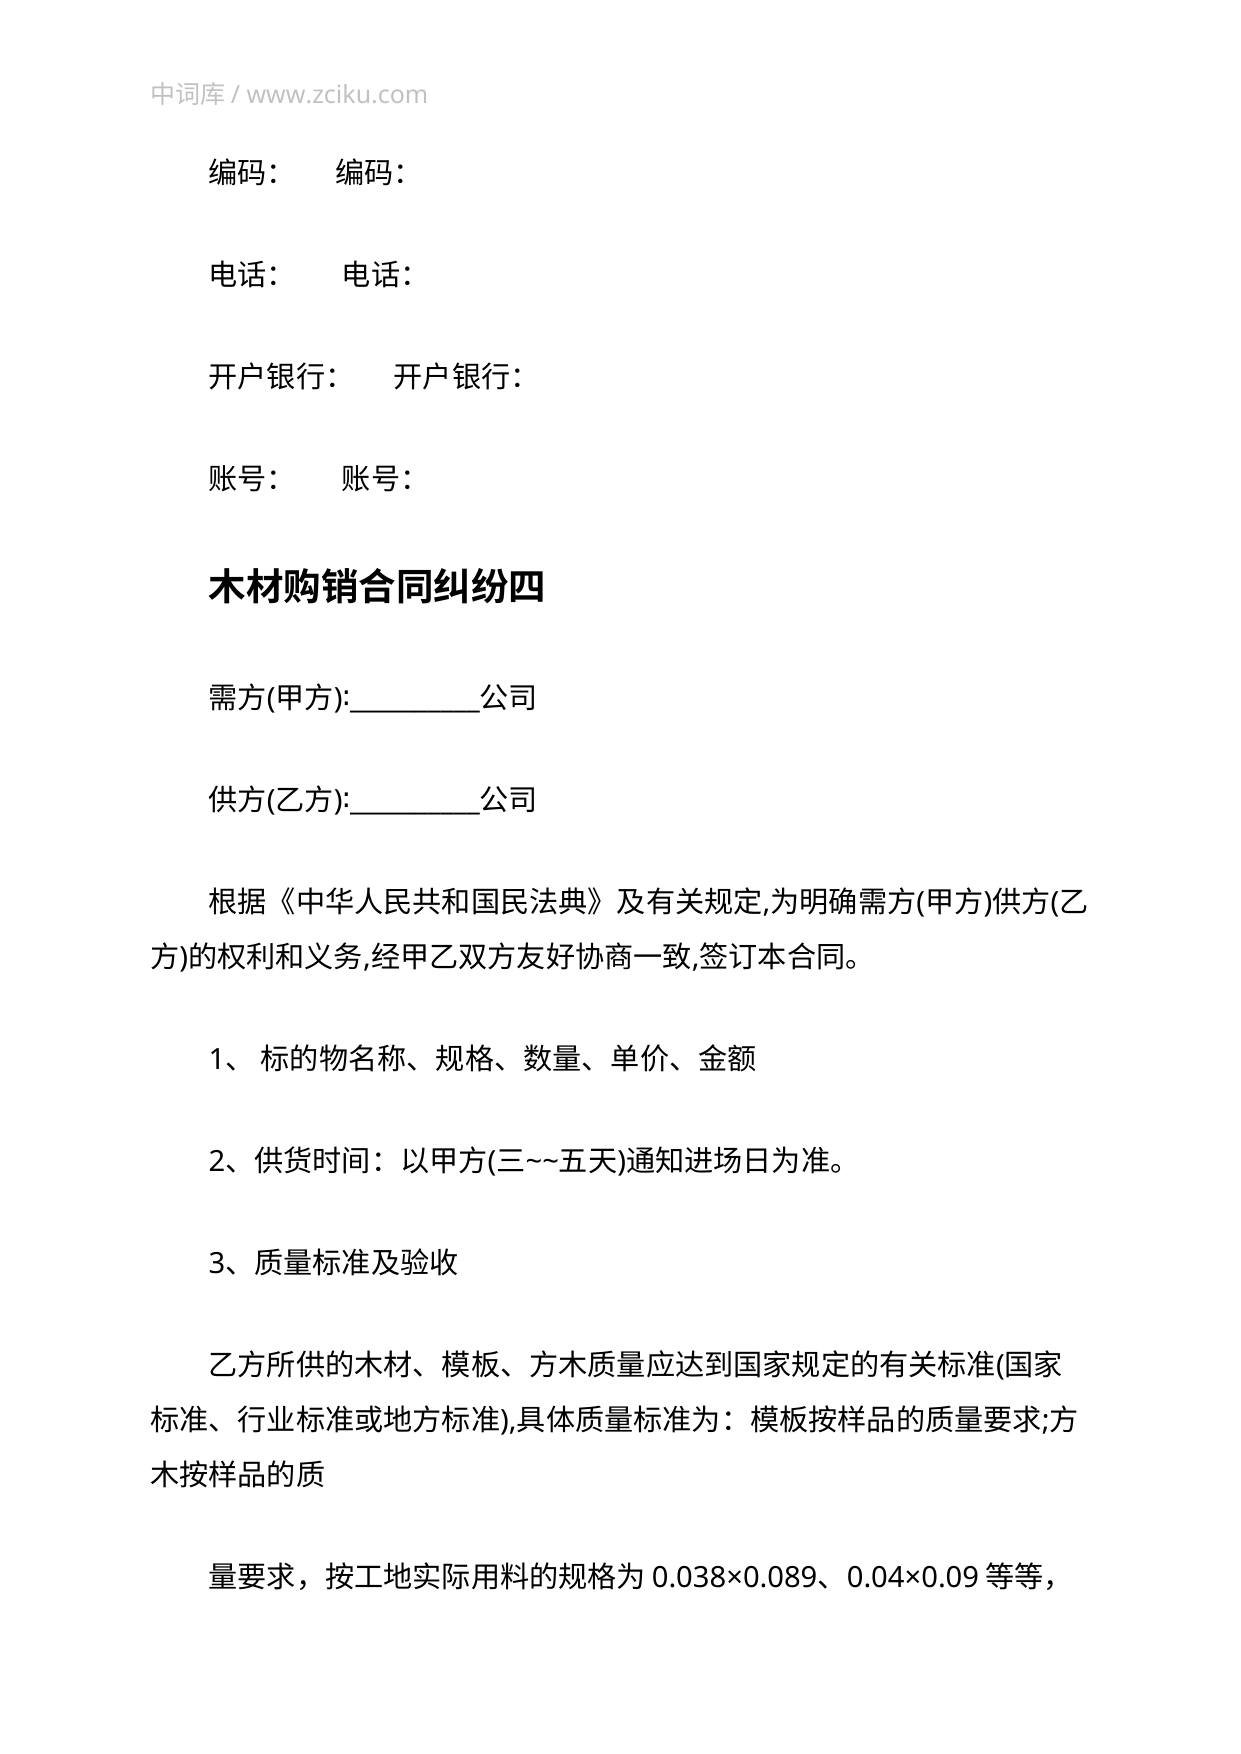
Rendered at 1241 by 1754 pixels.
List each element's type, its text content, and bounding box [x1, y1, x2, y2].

text 木材购销合同纠纷四 [150, 557, 1090, 611]
text 1、 标的物名称、规格、数量、单价、金额 [150, 1035, 1090, 1078]
text 供方(乙方)∶__________公司 [150, 776, 1090, 819]
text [150, 1553, 1090, 1596]
text 2、供货时间：以甲方(三~~五天)通知进场日为准。 [150, 1137, 1090, 1180]
text 账号： 账号： [150, 455, 1090, 498]
text 需方(甲方)∶__________公司 [150, 674, 1090, 717]
text 电话： 电话： [150, 252, 1090, 294]
text 编码： 编码： [150, 150, 1090, 192]
text 开户银行： 开户银行： [150, 353, 1090, 396]
text 乙方所供的木材、模板、方木质量应达到国家规定的有关标准(国家标准、行业标准或地方标准),具体质量标准为：模板按样品的质量要求;方木按样品的质 [150, 1341, 1090, 1494]
text 根据《中华人民共和国民法典》及有关规定,为明确需方(甲方)供方(乙方)的权利和义务,经甲乙双方友好协商一致,签订本合同。 [150, 878, 1090, 976]
text 3、质量标准及验收 [150, 1239, 1090, 1282]
